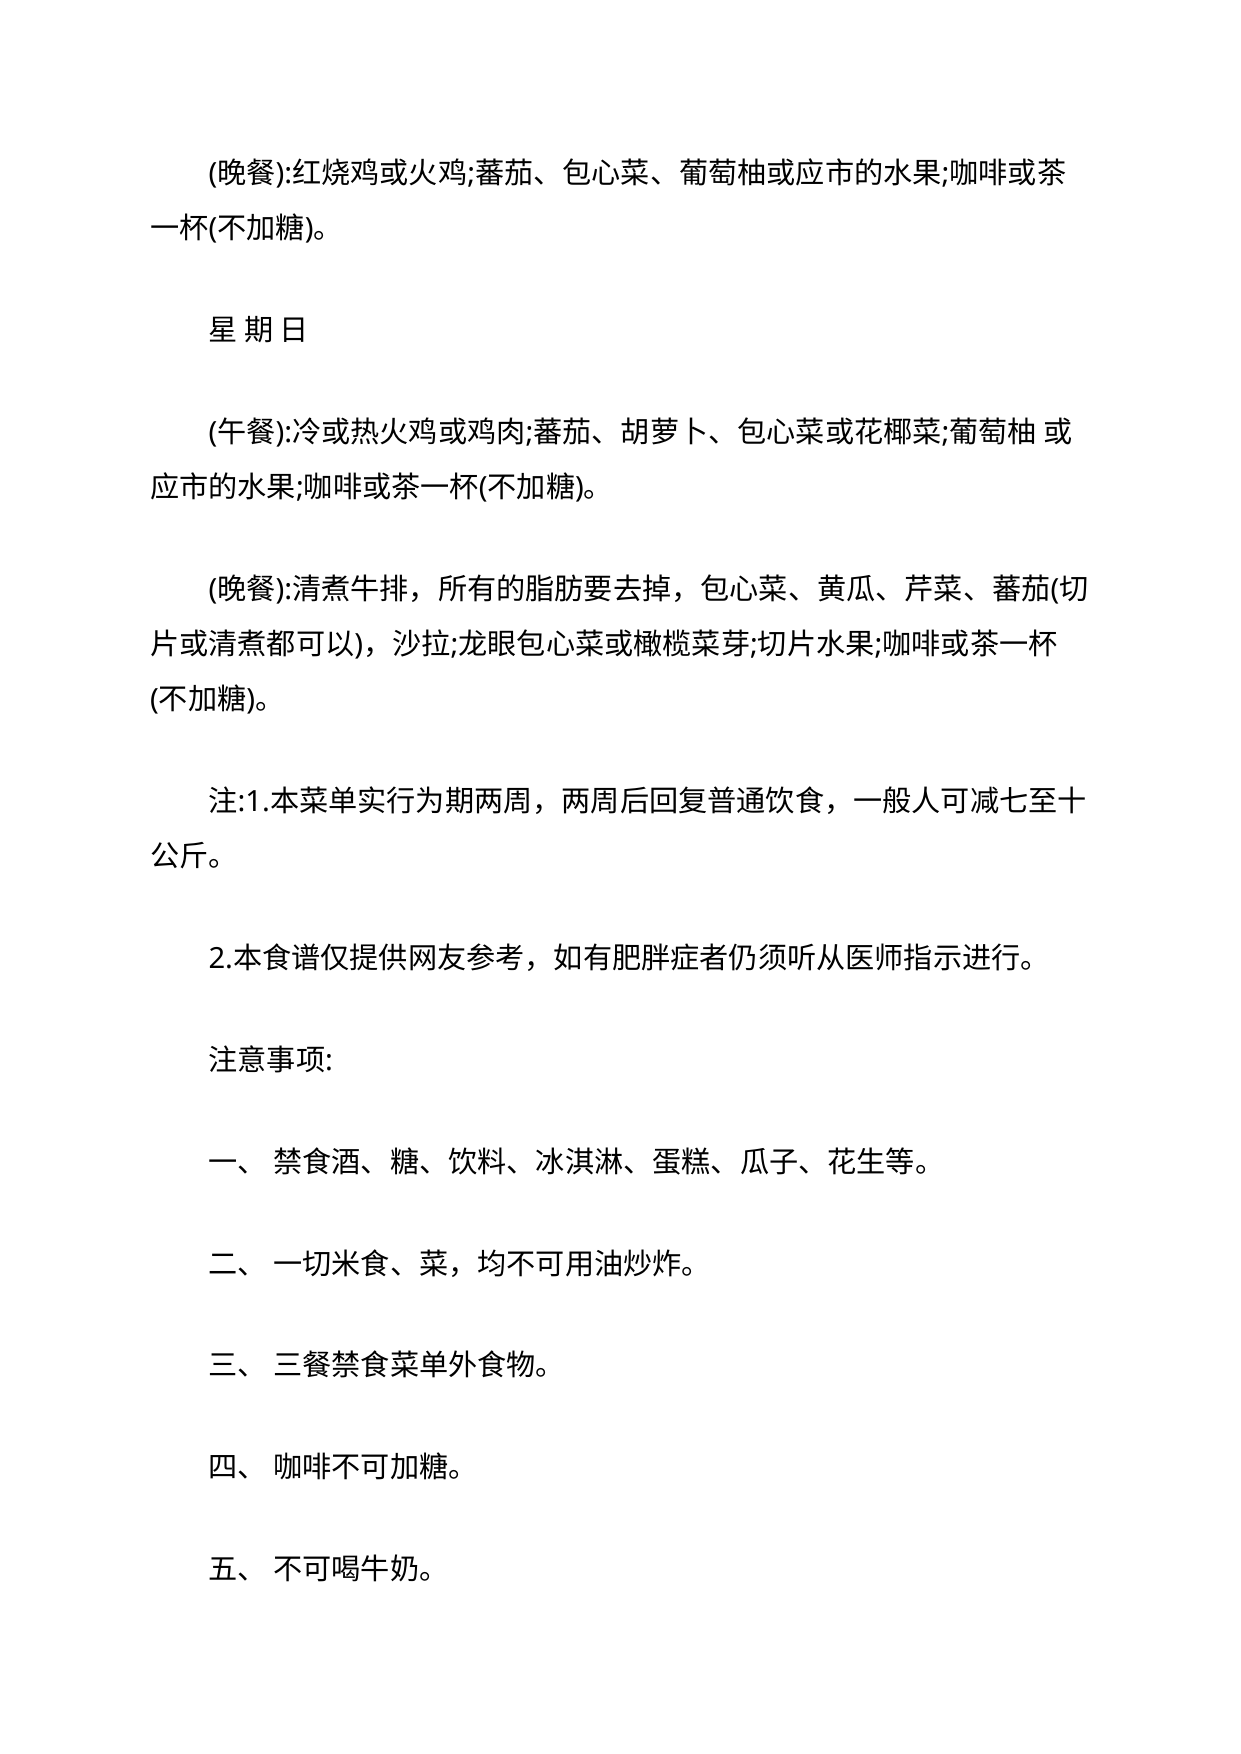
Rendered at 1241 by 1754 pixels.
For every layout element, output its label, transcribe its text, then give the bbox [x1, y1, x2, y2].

text 星 期 日 [150, 307, 1090, 349]
text 注:1.本菜单实行为期两周，两周后回复普通饮食，一般人可减七至十公斤。 [150, 778, 1090, 875]
text 注意事项: [150, 1036, 1090, 1079]
text (午餐):冷或热火鸡或鸡肉;蕃茄、胡萝卜、包心菜或花椰菜;葡萄柚 或应市的水果;咖啡或茶一杯(不加糖)。 [150, 409, 1090, 506]
text 二、 一切米食、菜，均不可用油炒炸。 [150, 1240, 1090, 1282]
text (晚餐):清煮牛排，所有的脂肪要去掉，包心菜、黄瓜、芹菜、蕃茄(切片或清煮都可以)，沙拉;龙眼包心菜或橄榄菜芽;切片水果;咖啡或茶一杯(不加糖)。 [150, 566, 1090, 718]
text 三、 三餐禁食菜单外食物。 [150, 1342, 1090, 1384]
text 五、 不可喝牛奶。 [150, 1546, 1090, 1588]
text 一、 禁食酒、糖、饮料、冰淇淋、蛋糕、瓜子、花生等。 [150, 1138, 1090, 1181]
text 2.本食谱仅提供网友参考，如有肥胖症者仍须听从医师指示进行。 [150, 934, 1090, 977]
text (晚餐):红烧鸡或火鸡;蕃茄、包心菜、葡萄柚或应市的水果;咖啡或茶一杯(不加糖)。 [150, 150, 1090, 247]
text 四、 咖啡不可加糖。 [150, 1444, 1090, 1486]
